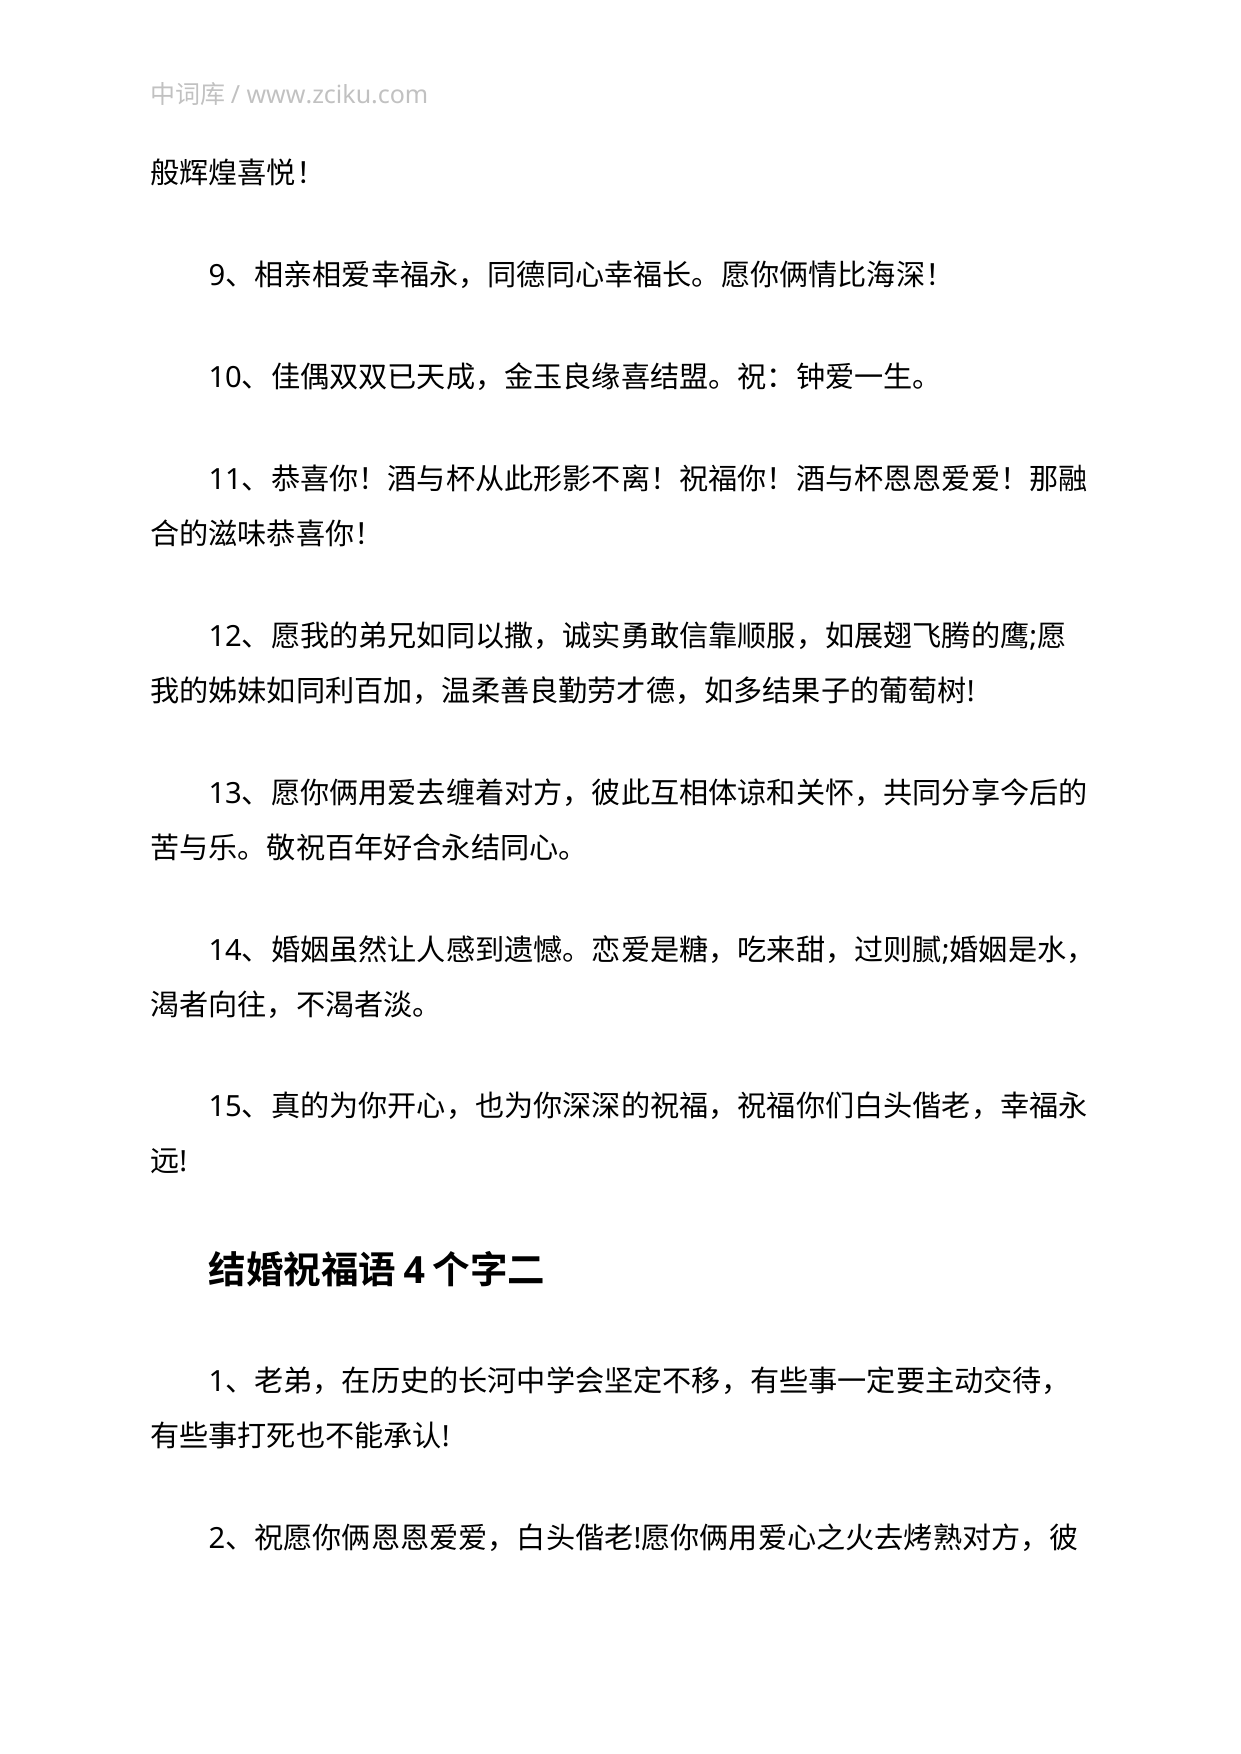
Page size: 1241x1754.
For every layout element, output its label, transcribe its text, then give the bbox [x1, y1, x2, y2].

text 12、愿我的弟兄如同以撒，诚实勇敢信靠顺服，如展翅飞腾的鹰;愿我的姊妹如同利百加，温柔善良勤劳才德，如多结果子的葡萄树! [150, 612, 1090, 710]
text 14、婚姻虽然让人感到遗憾。恋爱是糖，吃来甜，过则腻;婚姻是水，渴者向往，不渴者淡。 [150, 926, 1090, 1023]
text 9、相亲相爱幸福永，同德同心幸福长。愿你俩情比海深！ [150, 252, 1090, 294]
text 结婚祝福语4个字二 [150, 1240, 1090, 1294]
text 1、老弟，在历史的长河中学会坚定不移，有些事一定要主动交待，有些事打死也不能承认! [150, 1358, 1090, 1455]
text 15、真的为你开心，也为你深深的祝福，祝福你们白头偕老，幸福永远! [150, 1083, 1090, 1180]
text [150, 150, 1090, 192]
text 13、愿你俩用爱去缠着对方，彼此互相体谅和关怀，共同分享今后的苦与乐。敬祝百年好合永结同心。 [150, 769, 1090, 867]
text 11、恭喜你！酒与杯从此形影不离！祝福你！酒与杯恩恩爱爱！那融合的滋味恭喜你！ [150, 456, 1090, 553]
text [150, 1514, 1090, 1557]
text 10、佳偶双双已天成，金玉良缘喜结盟。祝：钟爱一生。 [150, 354, 1090, 396]
